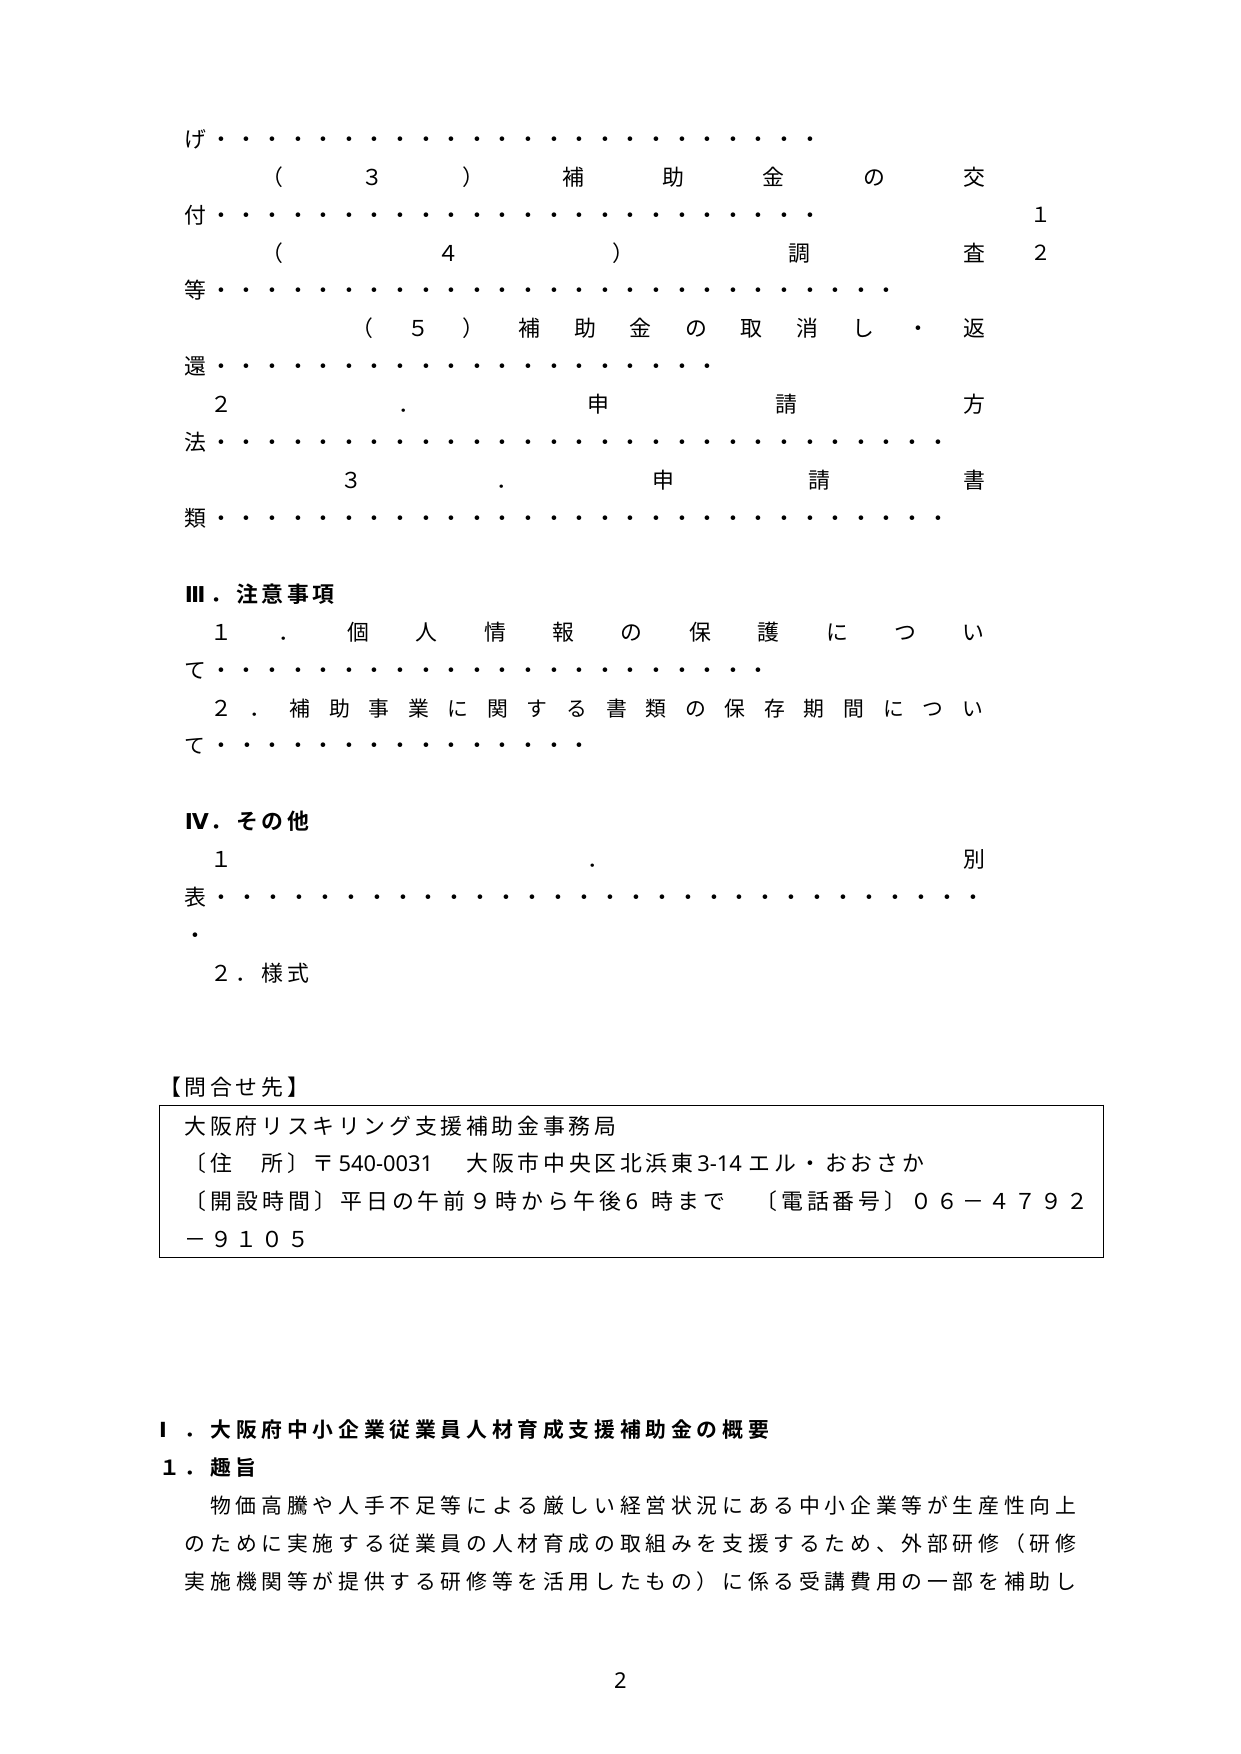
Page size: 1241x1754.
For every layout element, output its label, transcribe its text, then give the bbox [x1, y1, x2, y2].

text 【問合せ先】 [159, 1067, 1081, 1104]
table_header 大阪府リスキリング支援補助金事務局 〔住 所〕〒540-0031 大阪市中央区北浜東3-14 エル・おおさか 〔開設時間〕平日の午前９時から午後6時まで 〔電話番号〕０６－４７９２－９１０５ [160, 1106, 1103, 1257]
text １．趣旨 [159, 1448, 1081, 1486]
text Ⅰ．大阪府中小企業従業員人材育成支援補助金の概要 [159, 1410, 1081, 1448]
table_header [1000, 119, 1074, 1029]
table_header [159, 119, 1000, 1029]
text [159, 1486, 1081, 1599]
